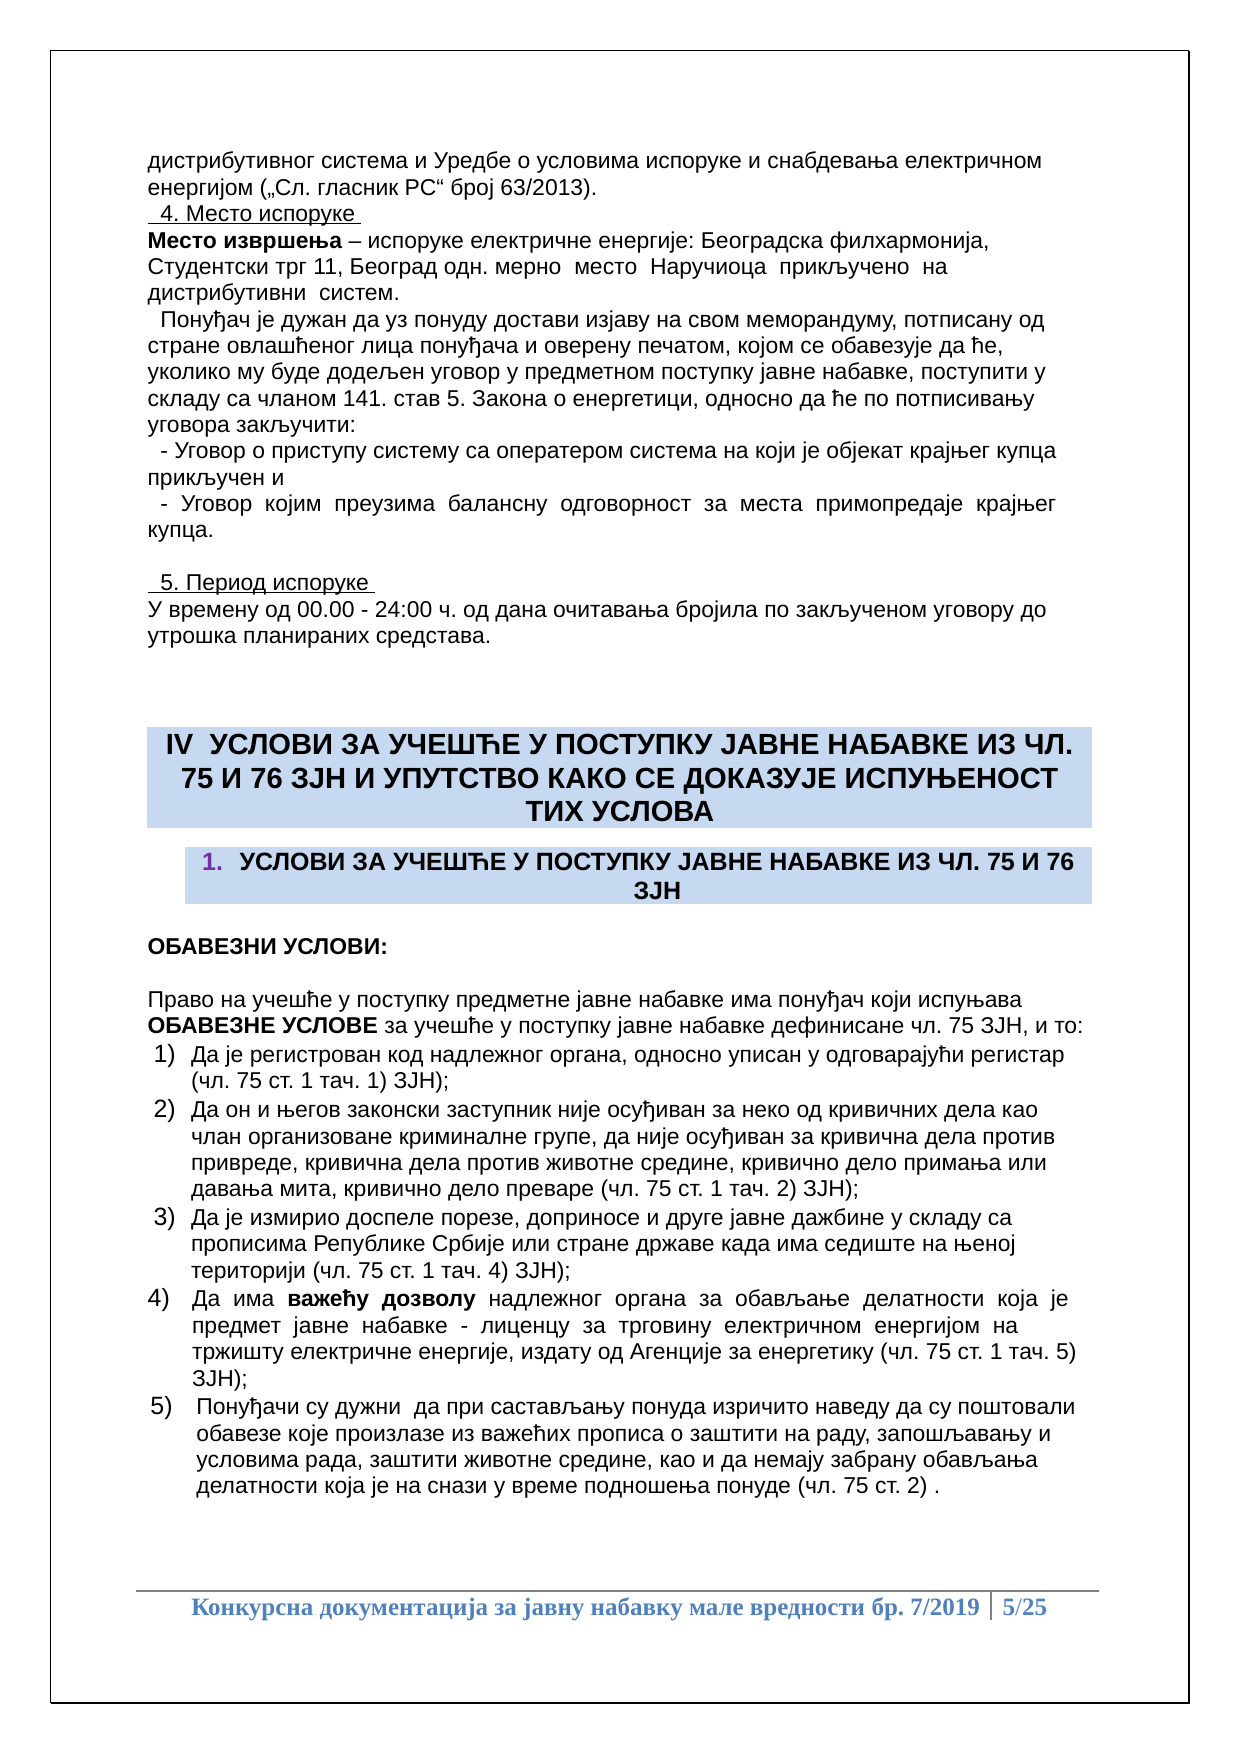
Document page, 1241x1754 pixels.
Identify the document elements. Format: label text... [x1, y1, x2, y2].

list Да је измирио доспеле порезе, доприносе и друге јавне дажбине у складу са прописима Републике Србије или стране државе када има седиште на њеној територији (чл. 75 ст. 1 тач. 4) ЗЈН); [153, 1202, 1092, 1283]
text ОБАВЕЗНИ УСЛОВИ: [147, 933, 1092, 960]
text - Уговор о приступу систему са оператером система на који је објекат крајњег купца прикључен и [147, 437, 1092, 490]
list Да има важећу дозволу надлежног органа за обављање делатности која је предмет јавне набавке - лиценцу за трговину електричном енергијом на тржишту електричне енергије, издату од Агенције за енергетику (чл. 75 ст. 1 тач. 5) ЗЈН); [147, 1283, 1092, 1391]
text - Уговор којим преузима балансну одговорност за места примопредаје крајњег купца. [147, 490, 1092, 543]
list УСЛОВИ ЗА УЧЕШЋЕ У ПОСТУПКУ ЈАВНЕ НАБАВКЕ ИЗ ЧЛ. 75 И 76 ЗЈН [185, 847, 1092, 904]
text Понуђач је дужан да уз понуду достави изјаву на свом меморандуму, потписану од стране овлашћеног лица понуђача и оверену печатом, којом се обавезује да ће, уколико му буде додељен уговор у предметном поступку јавне набавке, поступити у складу са чланом 141. став 5. Закона о енергетици, односно да ће по потписивању уговора закључити: [147, 306, 1092, 437]
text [147, 147, 1092, 200]
text 5. Период испоруке [147, 569, 1092, 596]
list Да је регистрован код надлежног органа, односно уписан у одговарајући регистар (чл. 75 ст. 1 тач. 1) ЗЈН); [153, 1039, 1092, 1094]
text IV УСЛОВИ ЗА УЧЕШЋЕ У ПОСТУПКУ ЈАВНЕ НАБАВКЕ ИЗ ЧЛ. 75 И 76 ЗЈН И УПУТСТВО КАКО СЕ ДОКАЗУЈЕ ИСПУЊЕНОСТ ТИХ УСЛОВА [147, 727, 1092, 828]
text У времену од 00.00 - 24:00 ч. од дана очитавања бројила по закљученом уговору до утрошка планираних средстава. [147, 596, 1092, 648]
list Да он и његов законски заступник није осуђиван за неко од кривичних дела као члан организоване криминалне групе, да није осуђиван за кривична дела против привреде, кривична дела против животне средине, кривично дело примања или давања мита, кривично дело преваре (чл. 75 ст. 1 тач. 2) ЗЈН); [153, 1094, 1092, 1202]
text Место извршења – испоруке електричне енергије: Београдска филхармонија, Студентски трг 11, Београд одн. мернo местo Наручиоца прикљученo на дистрибутивни систем. [147, 227, 1092, 306]
text Право на учешће у поступку предметне јавне набавке има понуђач који испуњава ОБАВЕЗНЕ УСЛОВЕ за учешће у поступку јавне набавке дефинисане чл. 75 ЗЈН, и то: [147, 986, 1092, 1039]
list Понуђачи су дужни да при састављању понуда изричито наведу да су поштовали обавезе које произлазе из важећих прописа о заштити на раду, запошљавању и условима рада, заштити животне средине, као и да немају забрану обављања делатности која је на снази у време подношења понуде (чл. 75 ст. 2) . [150, 1391, 1092, 1499]
text 4. Место испоруке [147, 200, 1092, 227]
